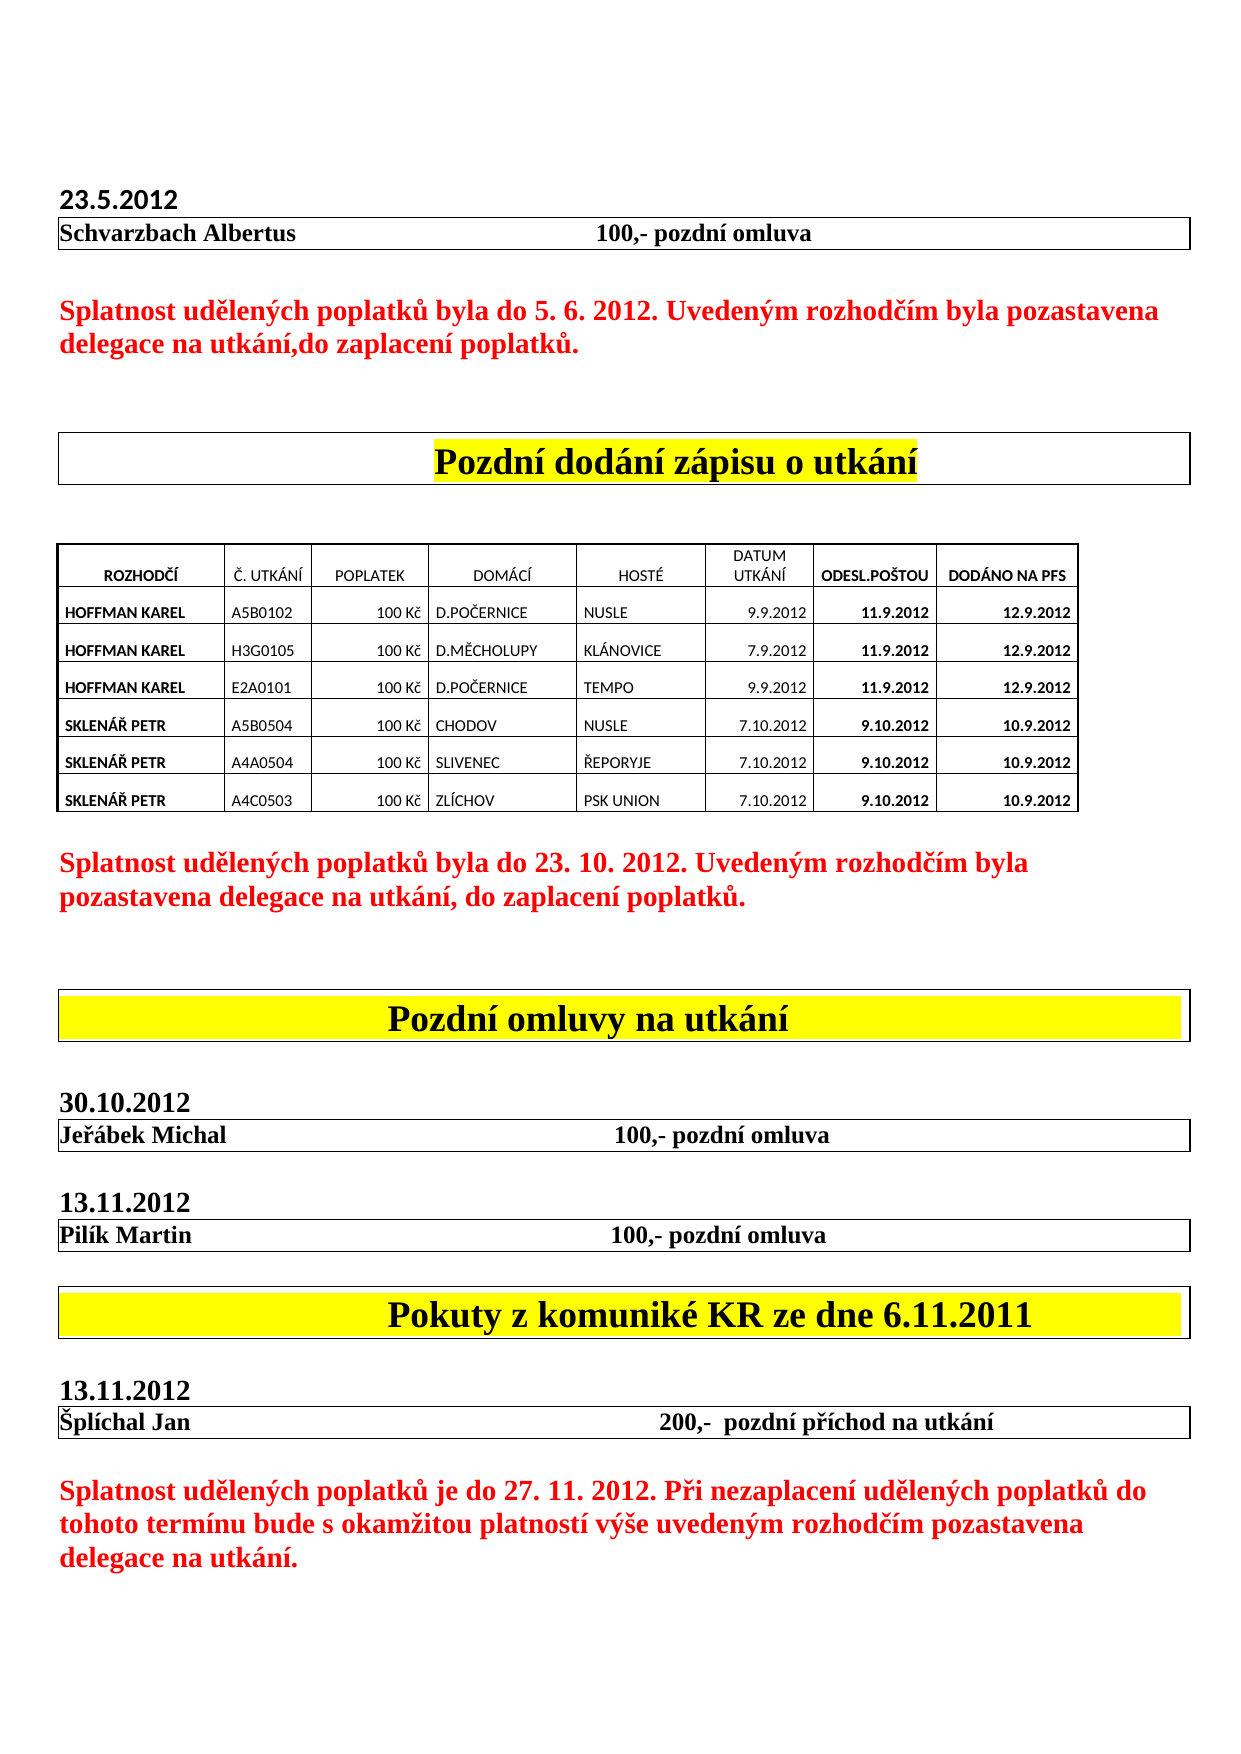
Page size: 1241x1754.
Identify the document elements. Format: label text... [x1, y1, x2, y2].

text 30.10.2012 [59, 1086, 1181, 1119]
table_cell TEMPO [577, 662, 705, 698]
table_cell 100 Kč [312, 699, 428, 736]
table_cell 9.9.2012 [706, 587, 813, 623]
table_cell 11.9.2012 [814, 662, 936, 698]
table_cell D.MĚCHOLUPY [429, 624, 576, 661]
table_cell 100 Kč [312, 662, 428, 698]
text Splatnost udělených poplatků byla do 23. 10. 2012. Uvedeným rozhodčím byla pozastavena delegace na utkání, do zaplacení poplatků. [59, 845, 1181, 912]
text Splatnost udělených poplatků je do 27. 11. 2012. Při nezaplacení udělených poplatků do tohoto termínu bude s okamžitou platností výše uvedeným rozhodčím pozastavena delegace na utkání. [59, 1473, 1181, 1573]
text 13.11.2012 [59, 1186, 1181, 1219]
table_header DATUM UTKÁNÍ [706, 545, 813, 586]
table_header ROZHODČÍ [59, 545, 224, 586]
table_cell H3G0105 [225, 624, 311, 661]
table_cell 100 Kč [312, 737, 428, 773]
table_cell 9.10.2012 [814, 774, 936, 811]
table_cell 10.9.2012 [937, 699, 1077, 736]
table_header HOSTÉ [577, 545, 705, 586]
table_cell 7.10.2012 [706, 737, 813, 773]
table_cell A4A0504 [225, 737, 311, 773]
table_header POPLATEK [312, 545, 428, 586]
table_cell E2A0101 [225, 662, 311, 698]
table_cell SKLENÁŘ PETR [59, 774, 224, 811]
table_cell 10.9.2012 [937, 774, 1077, 811]
table_cell 12.9.2012 [937, 624, 1077, 661]
text Jeřábek Michal 100,- pozdní omluva [59, 1120, 1189, 1151]
table_cell A5B0504 [225, 699, 311, 736]
text Pozdní dodání zápisu o utkání [59, 433, 1189, 484]
table_cell CHODOV [429, 699, 576, 736]
table_cell A4C0503 [225, 774, 311, 811]
table_cell 7.9.2012 [706, 624, 813, 661]
text Pilík Martin 100,- pozdní omluva [59, 1220, 1189, 1251]
table_cell 9.9.2012 [706, 662, 813, 698]
text Pokuty z komuniké KR ze dne 6.11.2011 [59, 1287, 1189, 1338]
table_cell SKLENÁŘ PETR [59, 699, 224, 736]
table_cell 7.10.2012 [706, 774, 813, 811]
table_cell SLIVENEC [429, 737, 576, 773]
table_cell 12.9.2012 [937, 662, 1077, 698]
text Schvarzbach Albertus 100,- pozdní omluva [59, 218, 1189, 249]
text 23.5.2012 [59, 181, 1181, 217]
table_cell ZLÍCHOV [429, 774, 576, 811]
table_cell 9.10.2012 [814, 737, 936, 773]
table_cell KLÁNOVICE [577, 624, 705, 661]
table_cell 7.10.2012 [706, 699, 813, 736]
table_cell HOFFMAN KAREL [59, 662, 224, 698]
table_cell NUSLE [577, 699, 705, 736]
table_cell PSK UNION [577, 774, 705, 811]
table_cell 10.9.2012 [937, 737, 1077, 773]
text 13.11.2012 [59, 1373, 1181, 1406]
text Pozdní omluvy na utkání [59, 990, 1189, 1041]
table_cell 11.9.2012 [814, 587, 936, 623]
table_cell 11.9.2012 [814, 624, 936, 661]
table_cell HOFFMAN KAREL [59, 587, 224, 623]
table_cell 9.10.2012 [814, 699, 936, 736]
table_cell A5B0102 [225, 587, 311, 623]
table_cell SKLENÁŘ PETR [59, 737, 224, 773]
table_cell D.POČERNICE [429, 587, 576, 623]
table_cell 100 Kč [312, 587, 428, 623]
table_header Č. UTKÁNÍ [225, 545, 311, 586]
table_header DODÁNO NA PFS [937, 545, 1077, 586]
table_cell HOFFMAN KAREL [59, 624, 224, 661]
table_header ODESL.POŠTOU [814, 545, 936, 586]
table_cell NUSLE [577, 587, 705, 623]
table_header DOMÁCÍ [429, 545, 576, 586]
text Šplíchal Jan 200,- pozdní příchod na utkání [59, 1407, 1189, 1438]
table_cell 100 Kč [312, 774, 428, 811]
text Splatnost udělených poplatků byla do 5. 6. 2012. Uvedeným rozhodčím byla pozastavena delegace na utkání,do zaplacení poplatků. [59, 293, 1181, 360]
table_cell 100 Kč [312, 624, 428, 661]
table_cell ŘEPORYJE [577, 737, 705, 773]
table_cell D.POČERNICE [429, 662, 576, 698]
table_cell 12.9.2012 [937, 587, 1077, 623]
